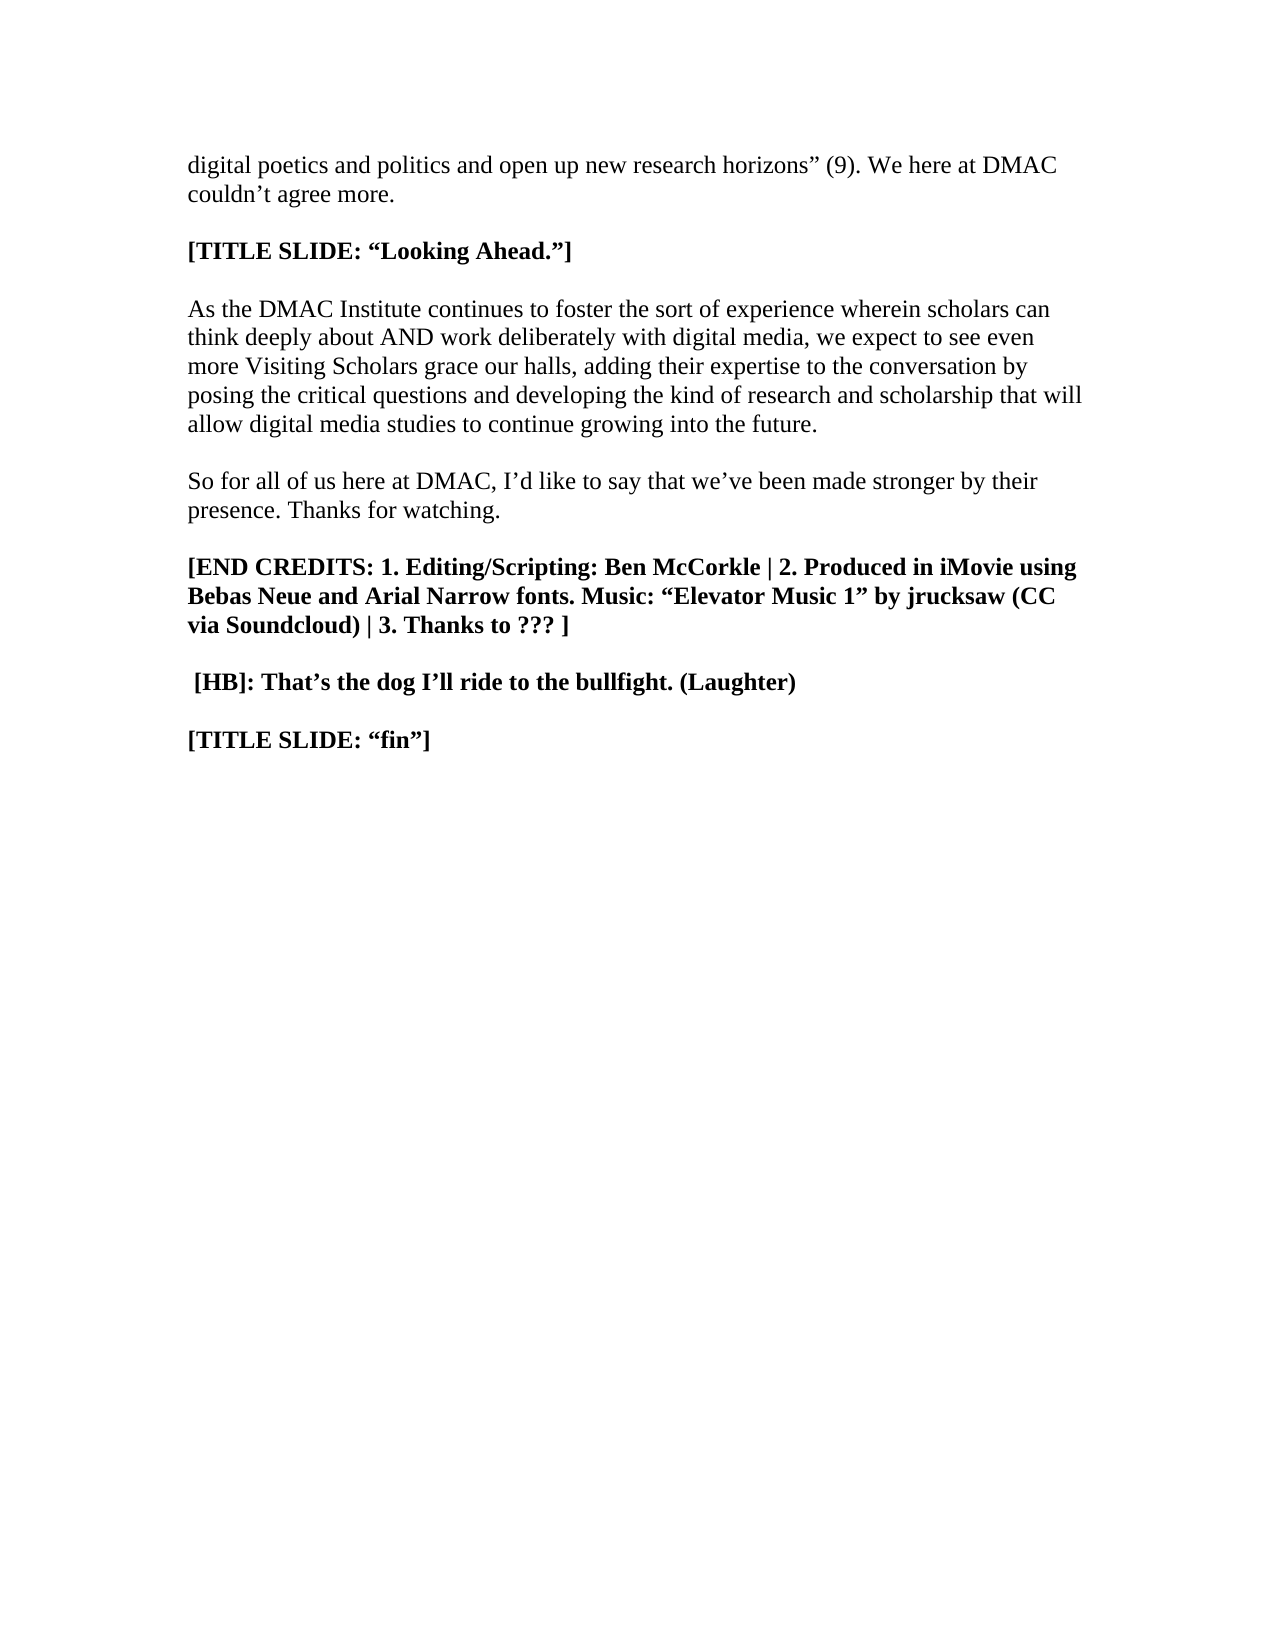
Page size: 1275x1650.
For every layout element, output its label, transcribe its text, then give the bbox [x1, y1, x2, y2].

text [END CREDITS: 1. Editing/Scripting: Ben McCorkle | 2. Produced in iMovie using Bebas Neue and Arial Narrow fonts. Music: “Elevator Music 1” by jrucksaw (CC via Soundcloud) | 3. Thanks to ??? ] [187, 552, 1087, 639]
text [TITLE SLIDE: “fin”] [187, 725, 1087, 754]
text As the DMAC Institute continues to foster the sort of experience wherein scholars can think deeply about AND work deliberately with digital media, we expect to see even more Visiting Scholars grace our halls, adding their expertise to the conversation by posing the critical questions and developing the kind of research and scholarship that will allow digital media studies to continue growing into the future. [187, 294, 1087, 437]
text [HB]: That’s the dog I’ll ride to the bullfight. (Laughter) [187, 667, 1087, 696]
text [TITLE SLIDE: “Looking Ahead.”] [187, 236, 1087, 265]
text So for all of us here at DMAC, I’d like to say that we’ve been made stronger by their presence. Thanks for watching. [187, 466, 1087, 524]
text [187, 150, 1087, 207]
